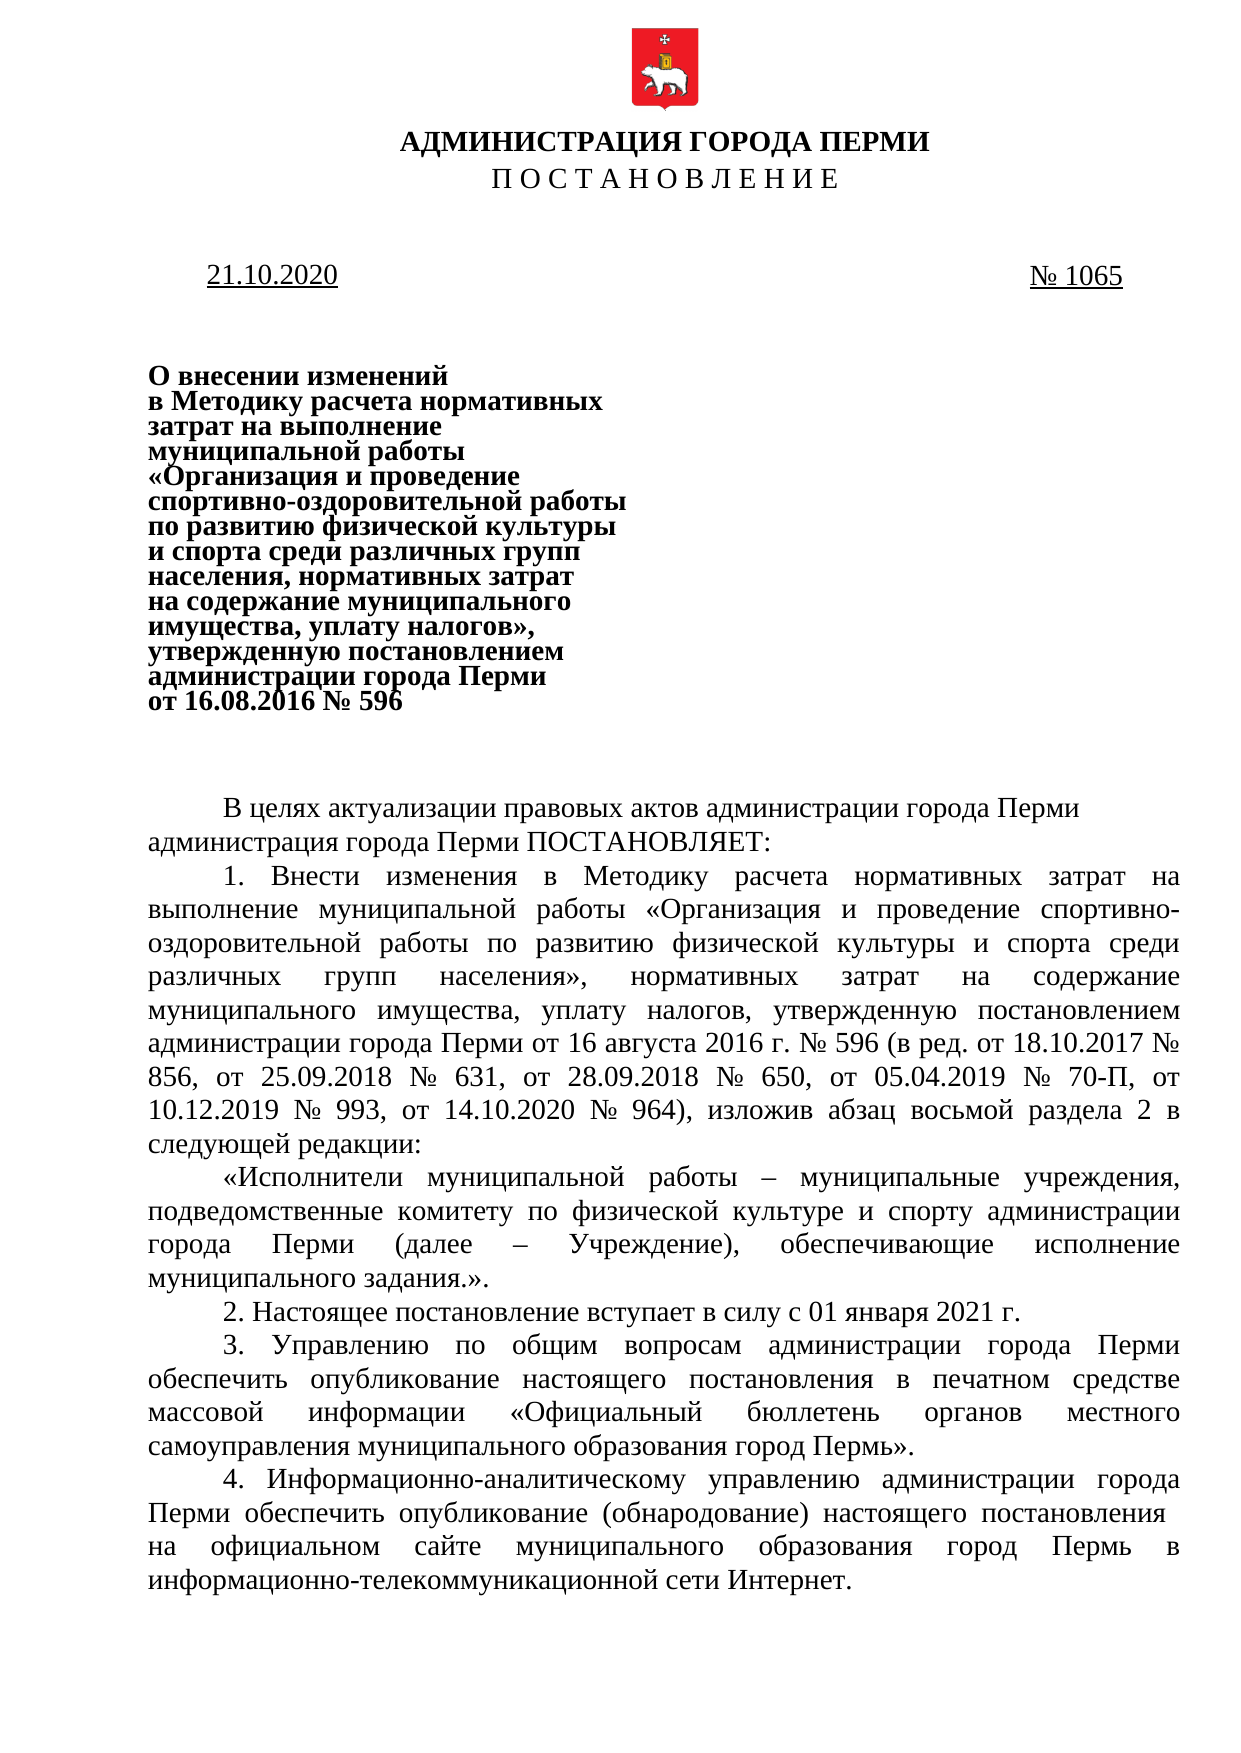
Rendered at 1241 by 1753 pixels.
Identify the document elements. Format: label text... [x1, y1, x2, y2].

text 3. Управлению по общим вопросам администрации города Перми обеспечить опубликование настоящего постановления в печатном средстве массовой информации «Официальный бюллетень органов местного самоуправления муниципального образования город Пермь». [148, 1327, 1181, 1461]
text 4. Информационно-аналитическому управлению администрации города Перми обеспечить опубликование (обнародование) настоящего постановления на официальном сайте муниципального образования город Пермь в информационно-телекоммуникационной сети Интернет. [148, 1461, 1181, 1596]
text 1. Внести изменения в Методику расчета нормативных затрат на выполнение муниципальной работы «Организация и проведение спортивно-оздоровительной работы по развитию физической культуры и спорта среди различных групп населения», нормативных затрат на содержание муниципального имущества, уплату налогов, утвержденную постановлением администрации города Перми от 16 августа 2016 г. № 596 (в ред. от 18.10.2017 № 856, от 25.09.2018 № 631, от 28.09.2018 № 650, от 05.04.2019 № 70-П, от 10.12.2019 № 993, от 14.10.2020 № 964), изложив абзац восьмой раздела 2 в следующей редакции: [148, 858, 1181, 1159]
text 2. Настоящее постановление вступает в силу с 01 января 2021 г. [148, 1294, 1181, 1327]
text «Исполнители муниципальной работы – муниципальные учреждения, подведомственные комитету по физической культуре и спорту администрации города Перми (далее – Учреждение), обеспечивающие исполнение муниципального задания.». [148, 1159, 1181, 1294]
text В целях актуализации правовых актов администрации города Перми [148, 791, 1181, 824]
picture [631, 28, 699, 110]
text О внесении изменений в Методику расчета нормативных затрат на выполнение муниципальной работы «Организация и проведение спортивно-оздоровительной работы по развитию физической культуры и спорта среди различных групп населения, нормативных затрат на содержание муниципального имущества, уплату налогов», утвержденную постановлением администрации города Перми от 16.08.2016 № 596 [148, 366, 636, 716]
text администрация города Перми ПОСТАНОВЛЯЕТ: [148, 824, 1181, 858]
